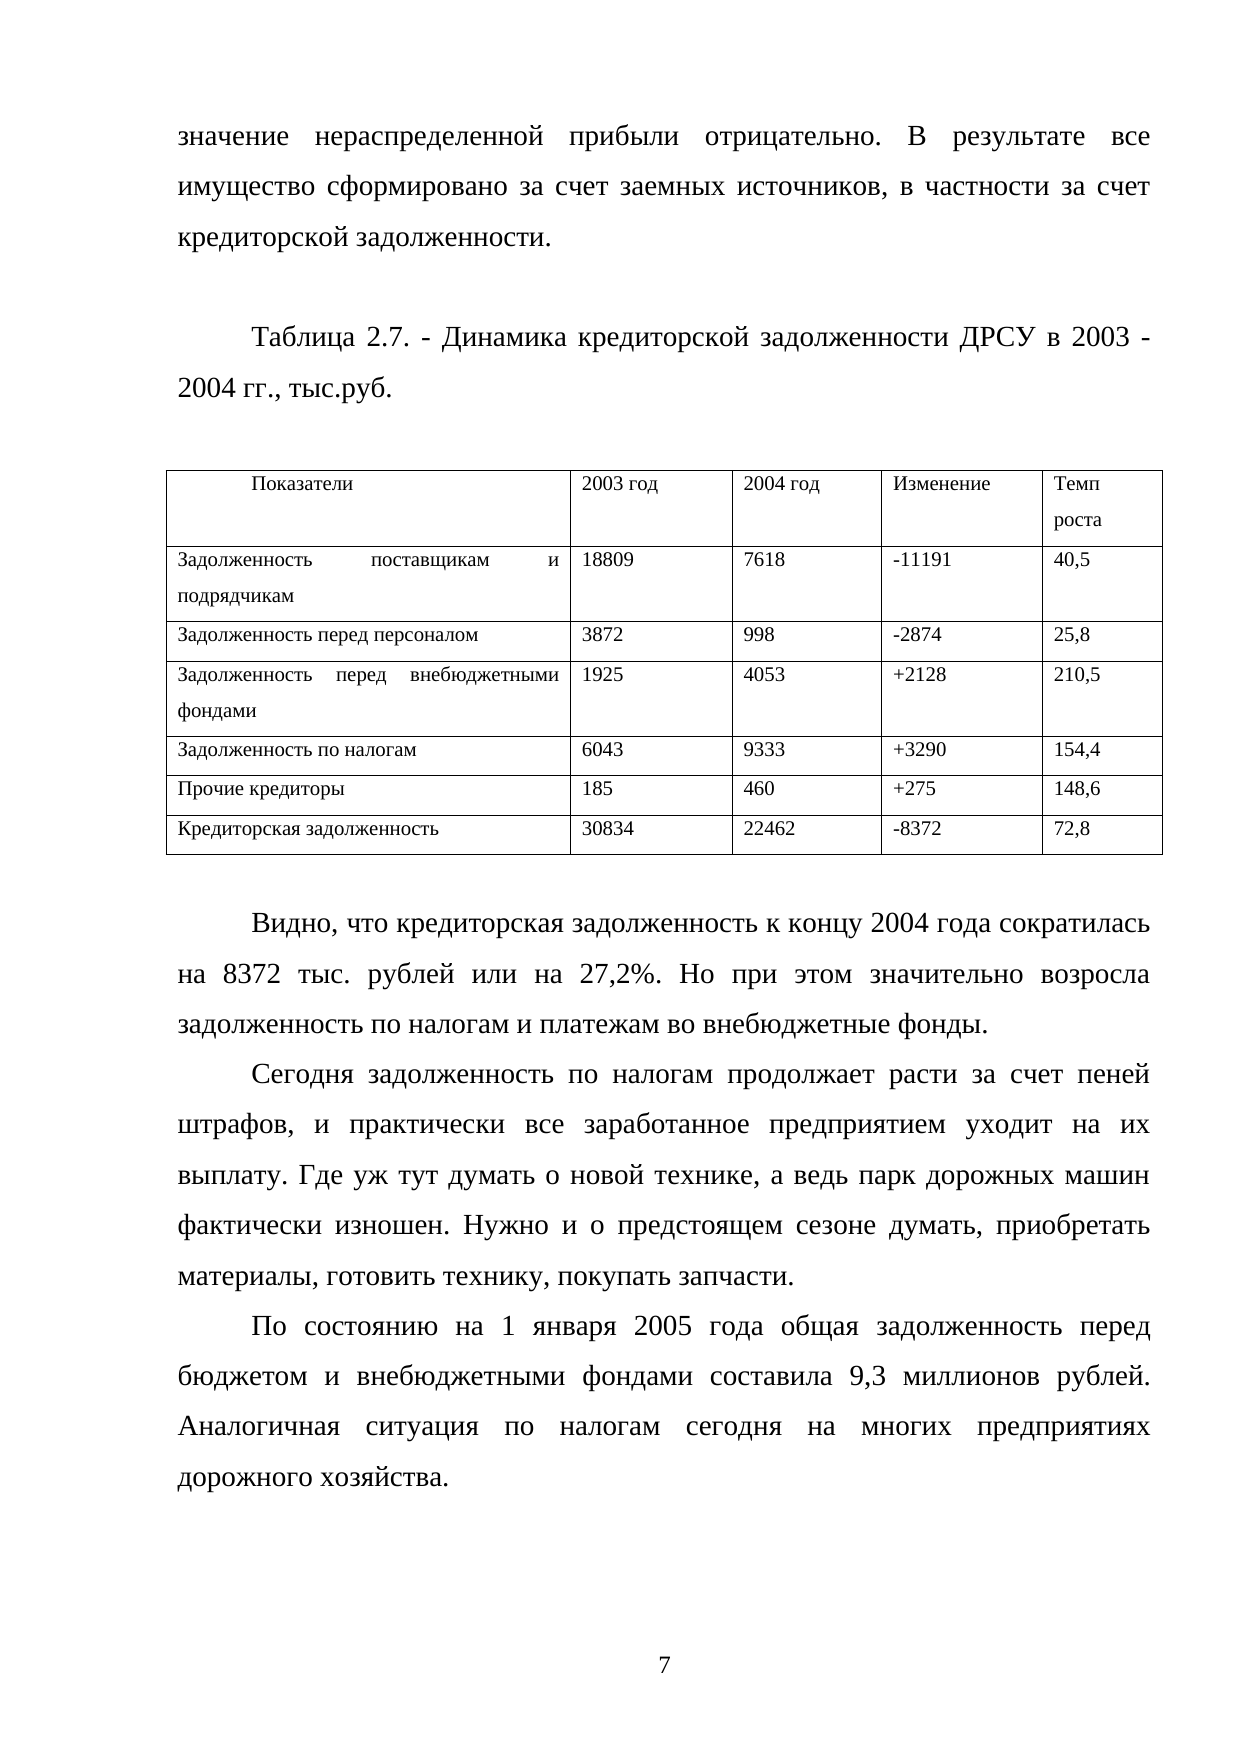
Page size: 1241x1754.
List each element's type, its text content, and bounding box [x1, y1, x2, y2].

table_cell 7618 [733, 547, 881, 621]
table_cell Задолженность перед персоналом [167, 622, 570, 661]
table_header Темп роста [1043, 471, 1162, 546]
table_header Показатели [167, 471, 570, 546]
table_cell 1925 [571, 662, 732, 736]
text Видно, что кредиторская задолженность к концу 2004 года сократилась на 8372 тыс. рублей или на 27,2%. Но при этом значительно возросла задолженность по налогам и платежам во внебюджетные фонды. [177, 905, 1152, 1039]
table_header 2003 год [571, 471, 732, 546]
text Сегодня задолженность по налогам продолжает расти за счет пеней штрафов, и практически все заработанное предприятием уходит на их выплату. Где уж тут думать о новой технике, а ведь парк дорожных машин фактически изношен. Нужно и о предстоящем сезоне думать, приобретать материалы, готовить технику, покупать запчасти. [177, 1056, 1152, 1291]
table_cell 6043 [571, 737, 732, 775]
table_cell 998 [733, 622, 881, 661]
table_cell 460 [733, 776, 881, 815]
table_cell +2128 [882, 662, 1042, 736]
table_cell -11191 [882, 547, 1042, 621]
table_cell 154,4 [1043, 737, 1162, 775]
table_cell Задолженность по налогам [167, 737, 570, 775]
text Таблица 2.7. - Динамика кредиторской задолженности ДРСУ в 2003 - 2004 гг., тыс.руб. [177, 319, 1152, 403]
table_cell 148,6 [1043, 776, 1162, 815]
table_cell 25,8 [1043, 622, 1162, 661]
table_cell +3290 [882, 737, 1042, 775]
table_cell 210,5 [1043, 662, 1162, 736]
table_cell Прочие кредиторы [167, 776, 570, 815]
text По состоянию на 1 января 2005 года общая задолженность перед бюджетом и внебюджетными фондами составила 9,3 миллионов рублей. Аналогичная ситуация по налогам сегодня на многих предприятиях дорожного хозяйства. [177, 1308, 1152, 1492]
table_cell 4053 [733, 662, 881, 736]
table_cell 40,5 [1043, 547, 1162, 621]
table_cell 72,8 [1043, 816, 1162, 854]
table_cell 185 [571, 776, 732, 815]
table_cell 3872 [571, 622, 732, 661]
table_cell Задолженность поставщикам и подрядчикам [167, 547, 570, 621]
table_cell -2874 [882, 622, 1042, 661]
table_cell +275 [882, 776, 1042, 815]
table_header Изменение [882, 471, 1042, 546]
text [177, 118, 1152, 252]
table_cell 9333 [733, 737, 881, 775]
table_cell 30834 [571, 816, 732, 854]
table_cell 18809 [571, 547, 732, 621]
table_cell 22462 [733, 816, 881, 854]
table_cell Кредиторская задолженность [167, 816, 570, 854]
table_header 2004 год [733, 471, 881, 546]
table_cell -8372 [882, 816, 1042, 854]
table_cell Задолженность перед внебюджетными фондами [167, 662, 570, 736]
